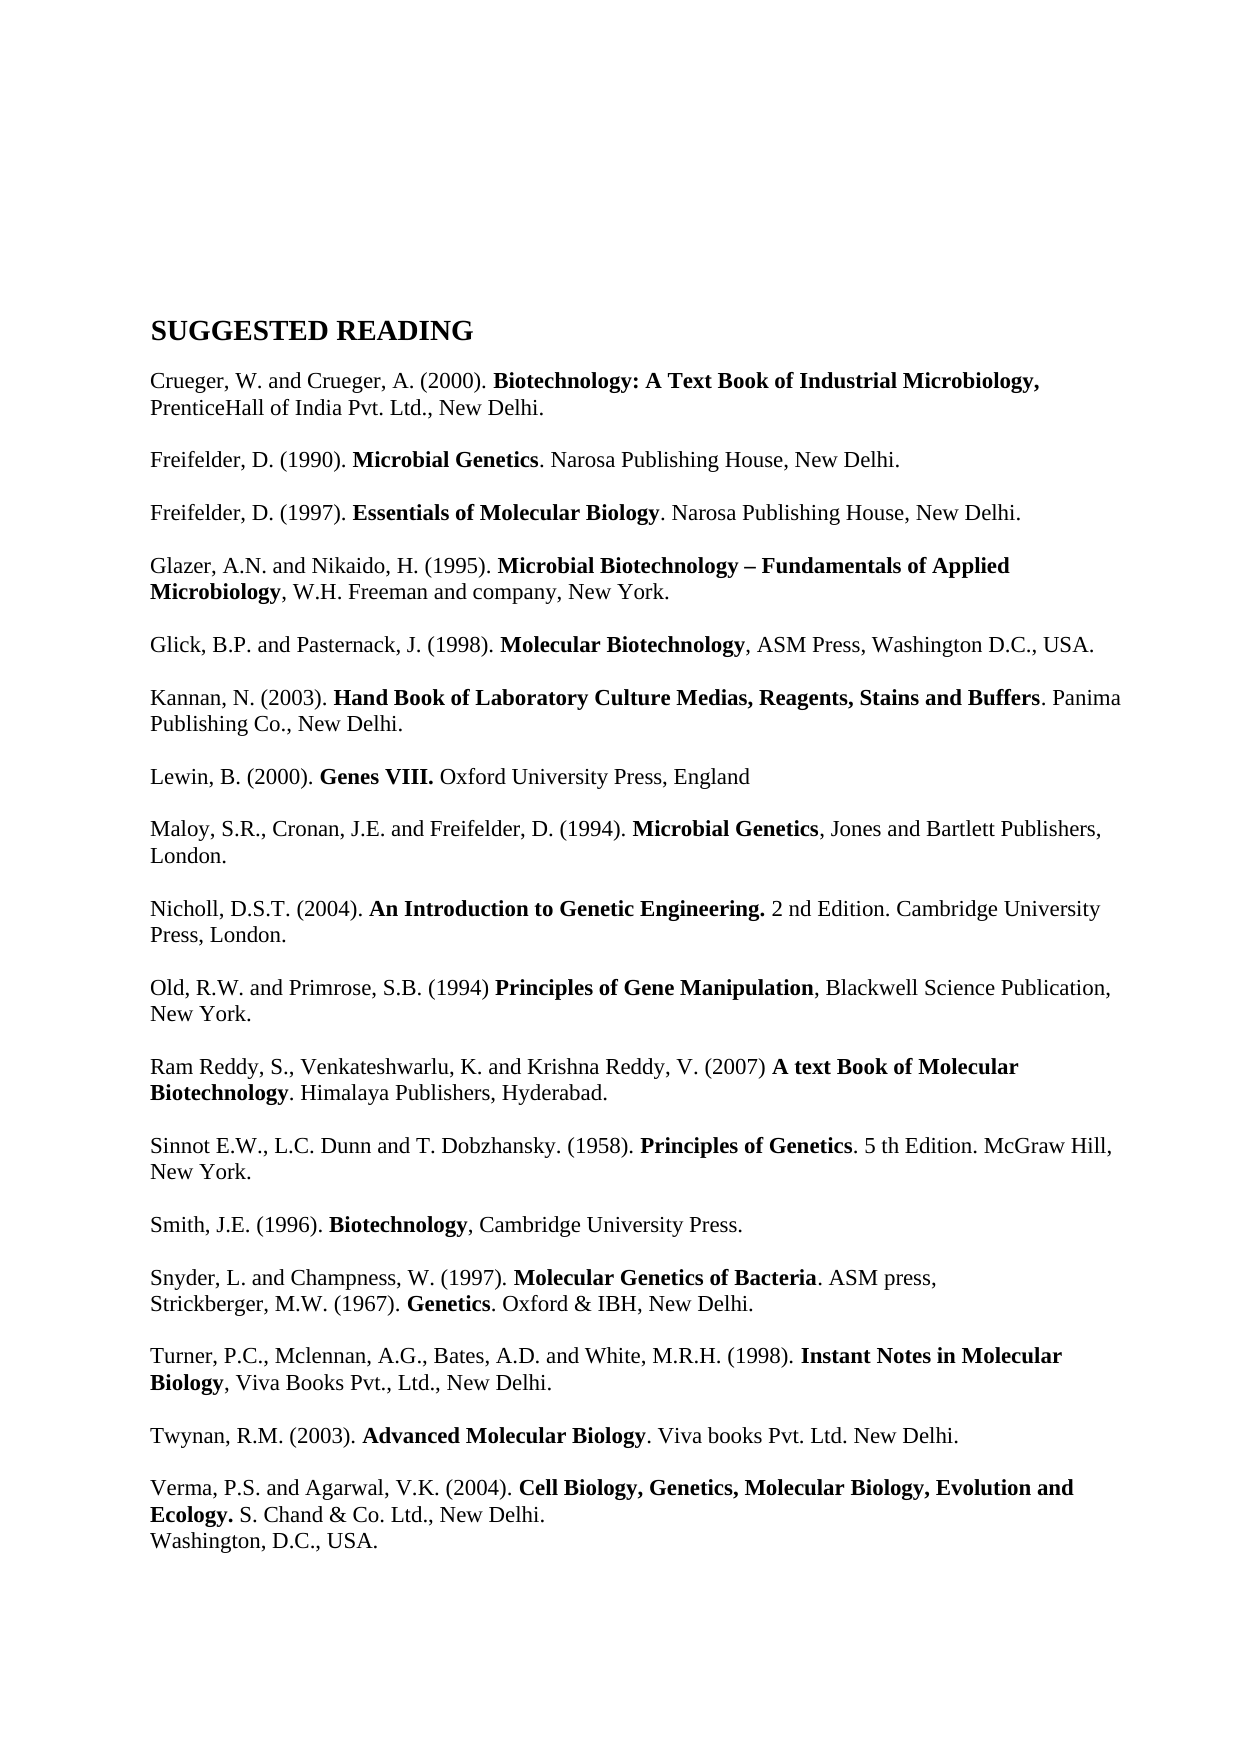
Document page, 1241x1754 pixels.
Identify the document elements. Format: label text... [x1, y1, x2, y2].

text SUGGESTED READING [151, 313, 1122, 347]
text Washington, D.C., USA. [150, 1527, 1122, 1553]
text Crueger, W. and Crueger, A. (2000). Biotechnology: A Text Book of Industrial Microbiology, PrenticeHall of India Pvt. Ltd., New Delhi. [150, 367, 1122, 420]
text Ram Reddy, S., Venkateshwarlu, K. and Krishna Reddy, V. (2007) A text Book of Molecular Biotechnology. Himalaya Publishers, Hyderabad. [150, 1053, 1122, 1105]
text Twynan, R.M. (2003). Advanced Molecular Biology. Viva books Pvt. Ltd. New Delhi. [150, 1422, 1122, 1448]
text Nicholl, D.S.T. (2004). An Introduction to Genetic Engineering. 2 nd Edition. Cambridge University Press, London. [150, 894, 1122, 947]
text Snyder, L. and Champness, W. (1997). Molecular Genetics of Bacteria. ASM press, [150, 1263, 1122, 1290]
text Sinnot E.W., L.C. Dunn and T. Dobzhansky. (1958). Principles of Genetics. 5 th Edition. McGraw Hill, New York. [150, 1132, 1122, 1184]
text Turner, P.C., Mclennan, A.G., Bates, A.D. and White, M.R.H. (1998). Instant Notes in Molecular Biology, Viva Books Pvt., Ltd., New Delhi. [150, 1343, 1122, 1395]
text Maloy, S.R., Cronan, J.E. and Freifelder, D. (1994). Microbial Genetics, Jones and Bartlett Publishers, London. [150, 816, 1122, 868]
text Smith, J.E. (1996). Biotechnology, Cambridge University Press. [150, 1211, 1122, 1237]
text Freifelder, D. (1990). Microbial Genetics. Narosa Publishing House, New Delhi. [150, 447, 1122, 473]
text Glazer, A.N. and Nikaido, H. (1995). Microbial Biotechnology – Fundamentals of Applied Microbiology, W.H. Freeman and company, New York. [150, 552, 1122, 605]
text Lewin, B. (2000). Genes VIII. Oxford University Press, England [150, 763, 1122, 789]
text Freifelder, D. (1997). Essentials of Molecular Biology. Narosa Publishing House, New Delhi. [150, 499, 1122, 526]
text Kannan, N. (2003). Hand Book of Laboratory Culture Medias, Reagents, Stains and Buffers. Panima Publishing Co., New Delhi. [150, 684, 1122, 736]
text Strickberger, M.W. (1967). Genetics. Oxford & IBH, New Delhi. [150, 1290, 1122, 1316]
text Glick, B.P. and Pasternack, J. (1998). Molecular Biotechnology, ASM Press, Washington D.C., USA. [150, 631, 1122, 657]
text Verma, P.S. and Agarwal, V.K. (2004). Cell Biology, Genetics, Molecular Biology, Evolution and Ecology. S. Chand & Co. Ltd., New Delhi. [150, 1474, 1122, 1527]
text Old, R.W. and Primrose, S.B. (1994) Principles of Gene Manipulation, Blackwell Science Publication, New York. [150, 974, 1122, 1026]
